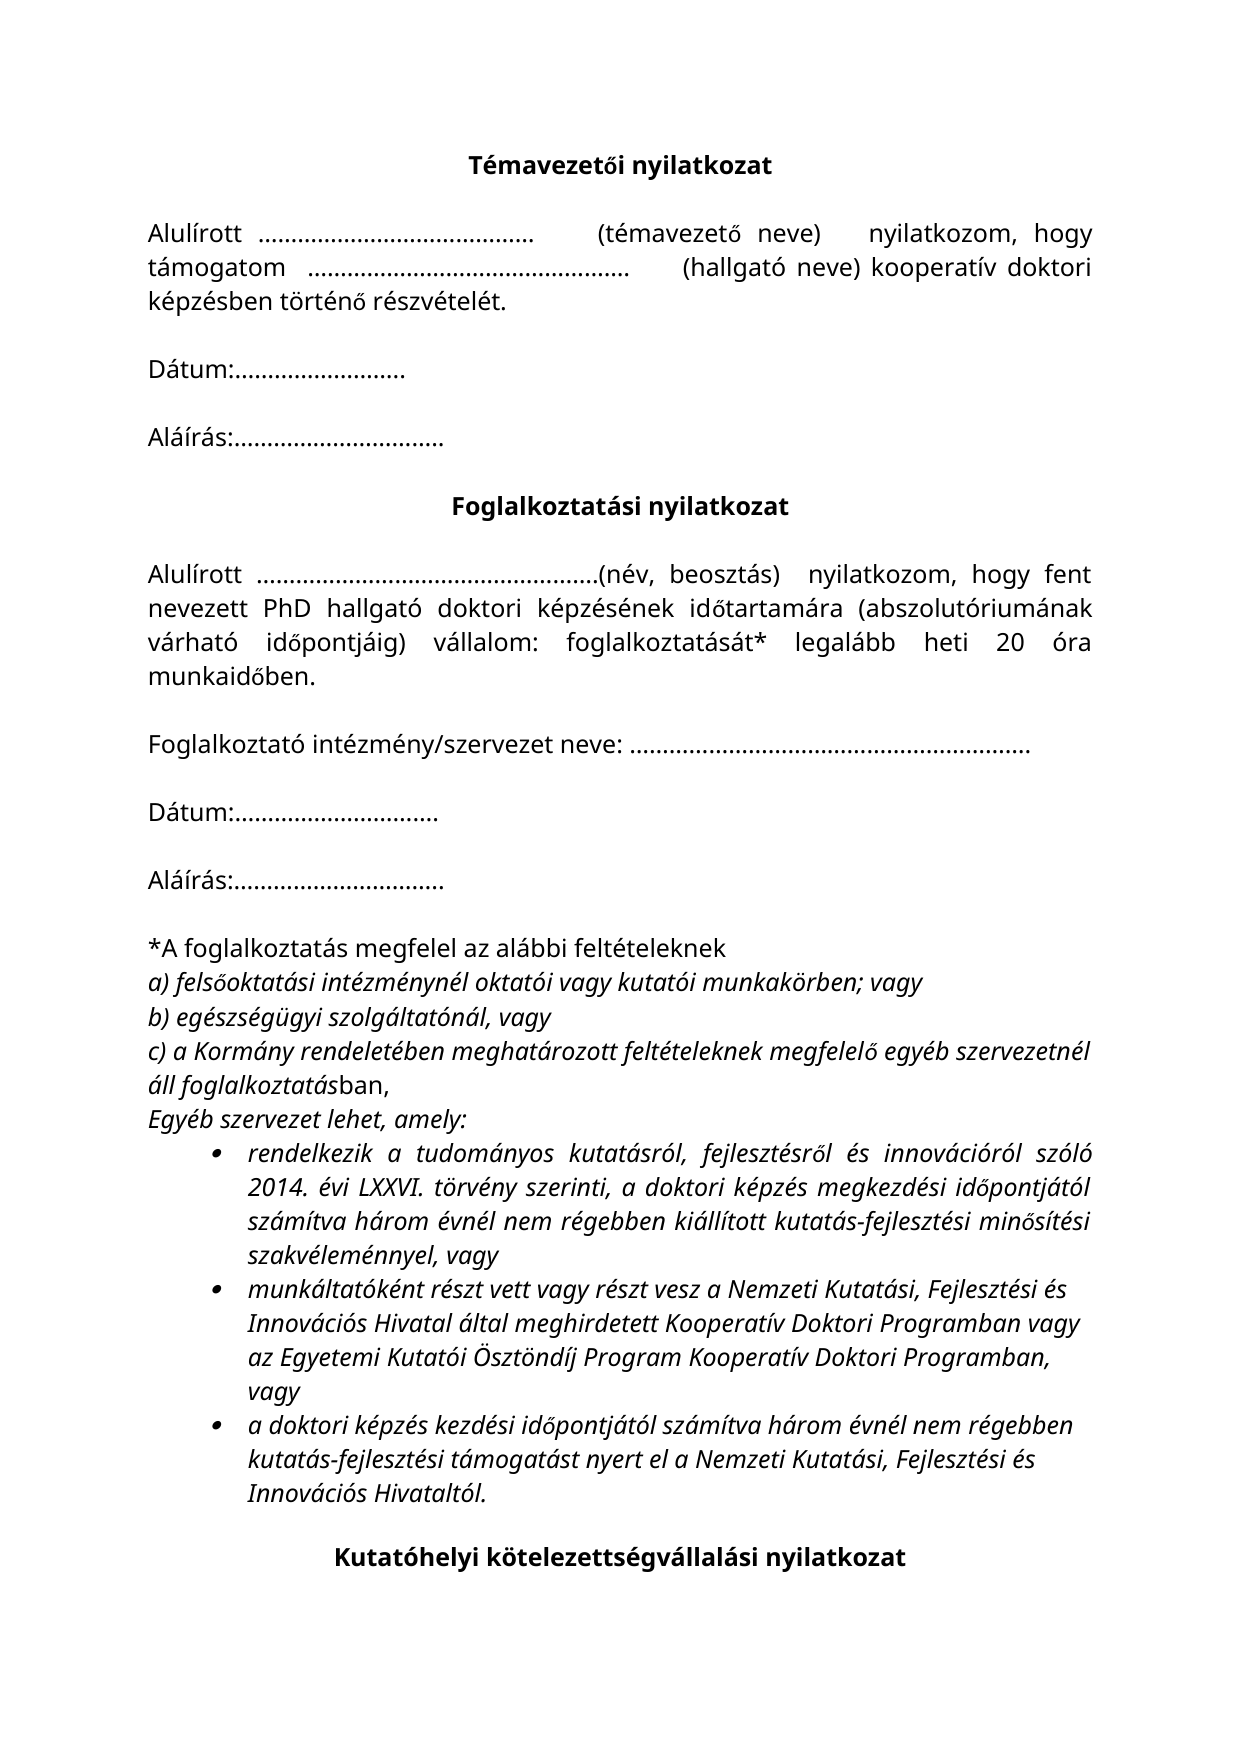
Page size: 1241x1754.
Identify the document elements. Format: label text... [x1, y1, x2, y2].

text Dátum:…………………….. [148, 352, 1093, 386]
list rendelkezik a tudományos kutatásról, fejlesztésről és innovációról szóló 2014. évi LXXVI. törvény szerinti, a doktori képzés megkezdési időpontjától számítva három évnél nem régebben kiállított kutatás-fejlesztési minősítési szakvéleménnyel, vagy [210, 1135, 1093, 1272]
text Dátum:…………………………. [148, 795, 1093, 829]
text c) a Kormány rendeletében meghatározott feltételeknek megfelelő egyéb szervezetnél áll foglalkoztatásban, [148, 1033, 1093, 1101]
list munkáltatóként részt vett vagy részt vesz a Nemzeti Kutatási, Fejlesztési és Innovációs Hivatal által meghirdetett Kooperatív Doktori Programban vagy az Egyetemi Kutatói Ösztöndíj Program Kooperatív Doktori Programban, vagy [210, 1272, 1093, 1408]
text Témavezetői nyilatkozat [148, 148, 1093, 182]
text Kutatóhelyi kötelezettségvállalási nyilatkozat [148, 1539, 1093, 1573]
text Foglalkoztatási nyilatkozat [148, 488, 1093, 522]
text Egyéb szervezet lehet, amely: [148, 1101, 1093, 1135]
text a) felsőoktatási intézménynél oktatói vagy kutatói munkakörben; vagy [148, 965, 1093, 999]
text Foglalkoztató intézmény/szervezet neve: ……………………………………………………. [148, 727, 1093, 761]
text Aláírás:………………………….. [148, 420, 1093, 454]
text Aláírás:………………………….. [148, 863, 1093, 897]
list a doktori képzés kezdési időpontjától számítva három évnél nem régebben kutatás-fejlesztési támogatást nyert el a Nemzeti Kutatási, Fejlesztési és Innovációs Hivataltól. [210, 1408, 1093, 1510]
text *A foglalkoztatás megfelel az alábbi feltételeknek [148, 931, 1093, 965]
text b) egészségügyi szolgáltatónál, vagy [148, 999, 1093, 1033]
text Alulírott …………………………………………….(név, beosztás) nyilatkozom, hogy fent nevezett PhD hallgató doktori képzésének időtartamára (abszolutóriumának várható időpontjáig) vállalom: foglalkoztatását* legalább heti 20 óra munkaidőben. [148, 556, 1093, 693]
text Alulírott …………………………………… (témavezető neve) nyilatkozom, hogy támogatom ……………………………………….… (hallgató neve) kooperatív doktori képzésben történő részvételét. [148, 216, 1093, 318]
